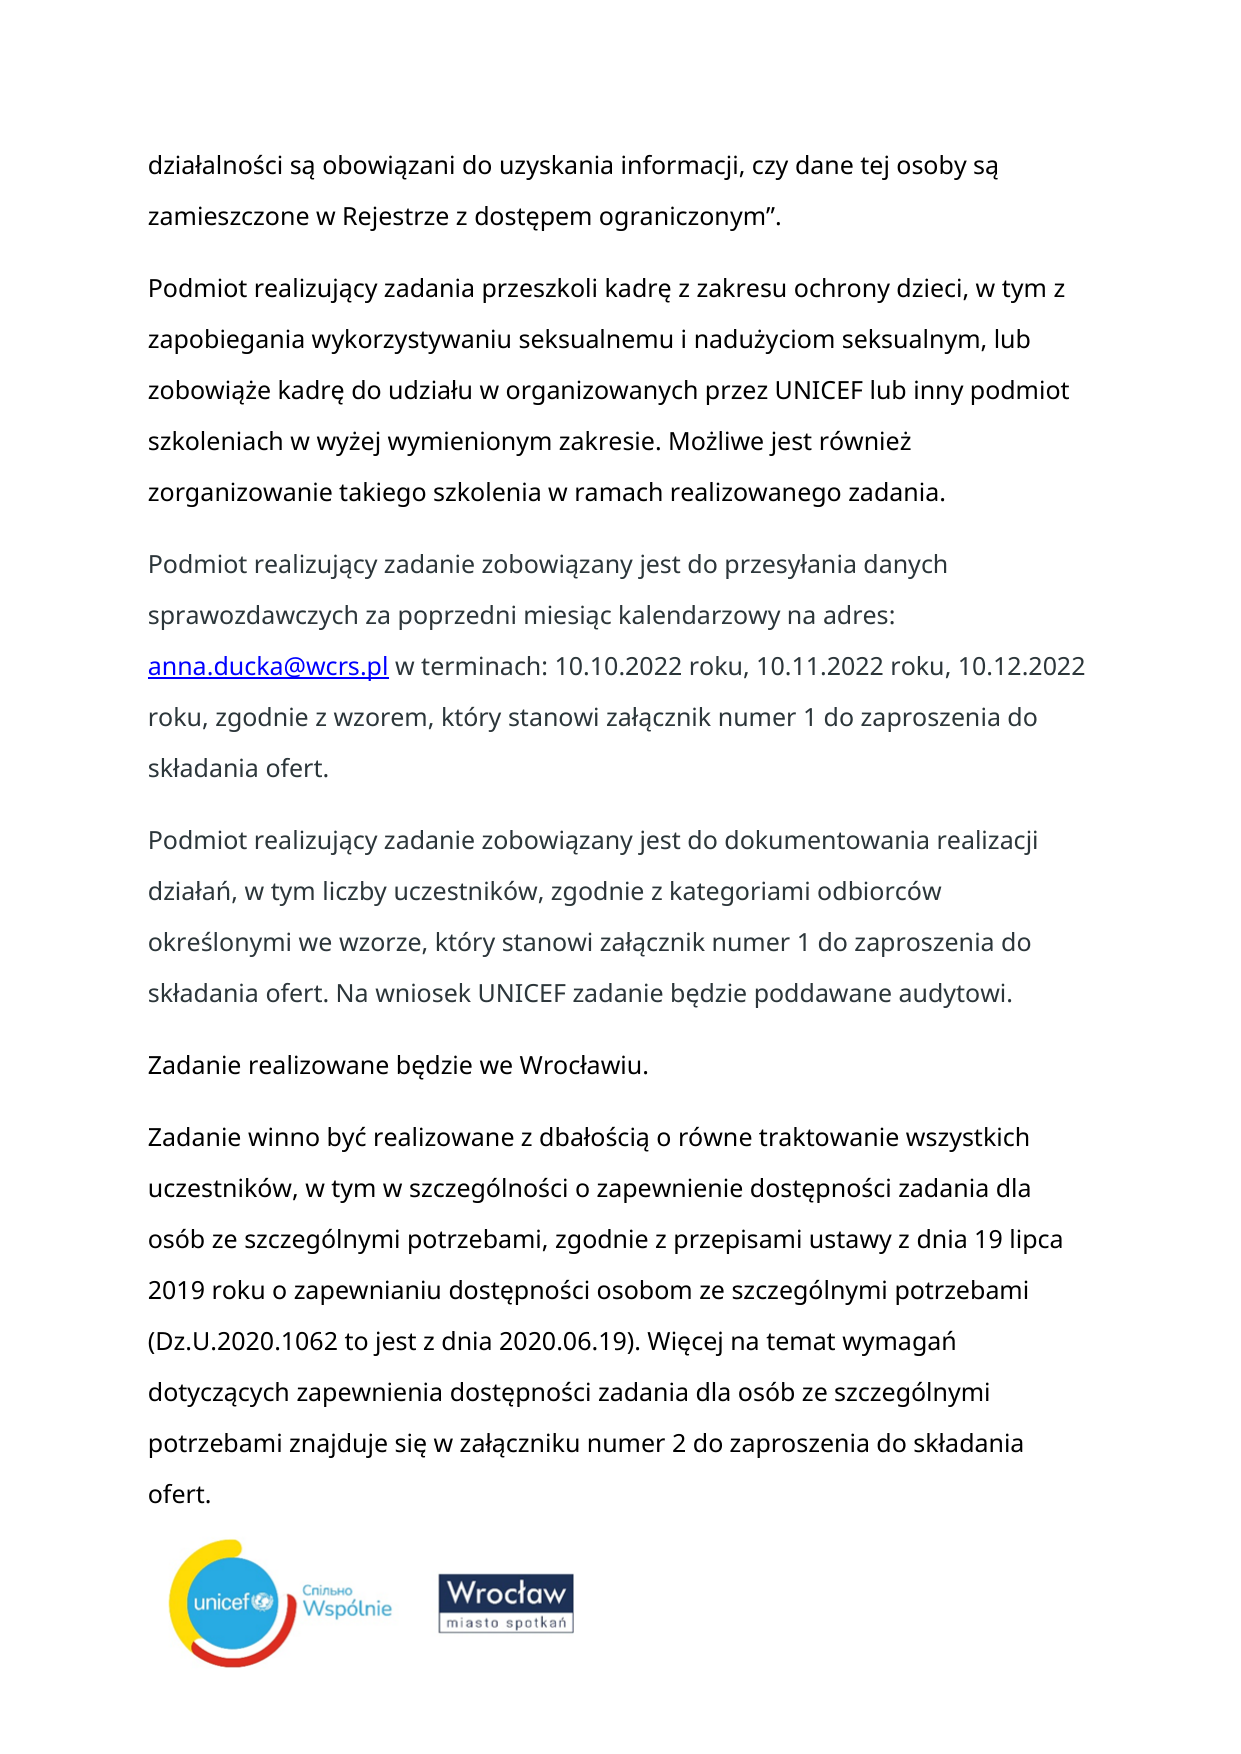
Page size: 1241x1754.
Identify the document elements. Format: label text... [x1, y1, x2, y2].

list Zadanie winno być realizowane z dbałością o równe traktowanie wszystkich uczestników, w tym w szczególności o zapewnienie dostępności zadania dla osób ze szczególnymi potrzebami, zgodnie z przepisami ustawy z dnia 19 lipca 2019 roku o zapewnianiu dostępności osobom ze szczególnymi potrzebami (Dz.U.2020.1062 to jest z dnia 2020.06.19). Więcej na temat wymagań dotyczących zapewnienia dostępności zadania dla osób ze szczególnymi potrzebami znajduje się w załączniku numer 2 do zaproszenia do składania ofert. [148, 1119, 1081, 1511]
picture [147, 1526, 609, 1681]
text Zadanie realizowane będzie we Wrocławiu. [148, 1048, 1093, 1082]
text Podmiot realizujący zadanie zobowiązany jest do dokumentowania realizacji działań, w tym liczby uczestników, zgodnie z kategoriami odbiorców określonymi we wzorze, który stanowi załącznik numer 1 do zaproszenia do składania ofert. Na wniosek UNICEF zadanie będzie poddawane audytowi. [148, 823, 1093, 1010]
text Podmiot realizujący zadania przeszkoli kadrę z zakresu ochrony dzieci, w tym z zapobiegania wykorzystywaniu seksualnemu i nadużyciom seksualnym, lub zobowiąże kadrę do udziału w organizowanych przez UNICEF lub inny podmiot szkoleniach w wyżej wymienionym zakresie. Możliwe jest również zorganizowanie takiego szkolenia w ramach realizowanego zadania. [148, 271, 1093, 509]
text Podmiot realizujący zadanie zobowiązany jest do przesyłania danych sprawozdawczych za poprzedni miesiąc kalendarzowy na adres: anna.ducka@wcrs.pl w terminach: 10.10.2022 roku, 10.11.2022 roku, 10.12.2022 roku, zgodnie z wzorem, który stanowi załącznik numer 1 do zaproszenia do składania ofert. [148, 547, 1093, 785]
